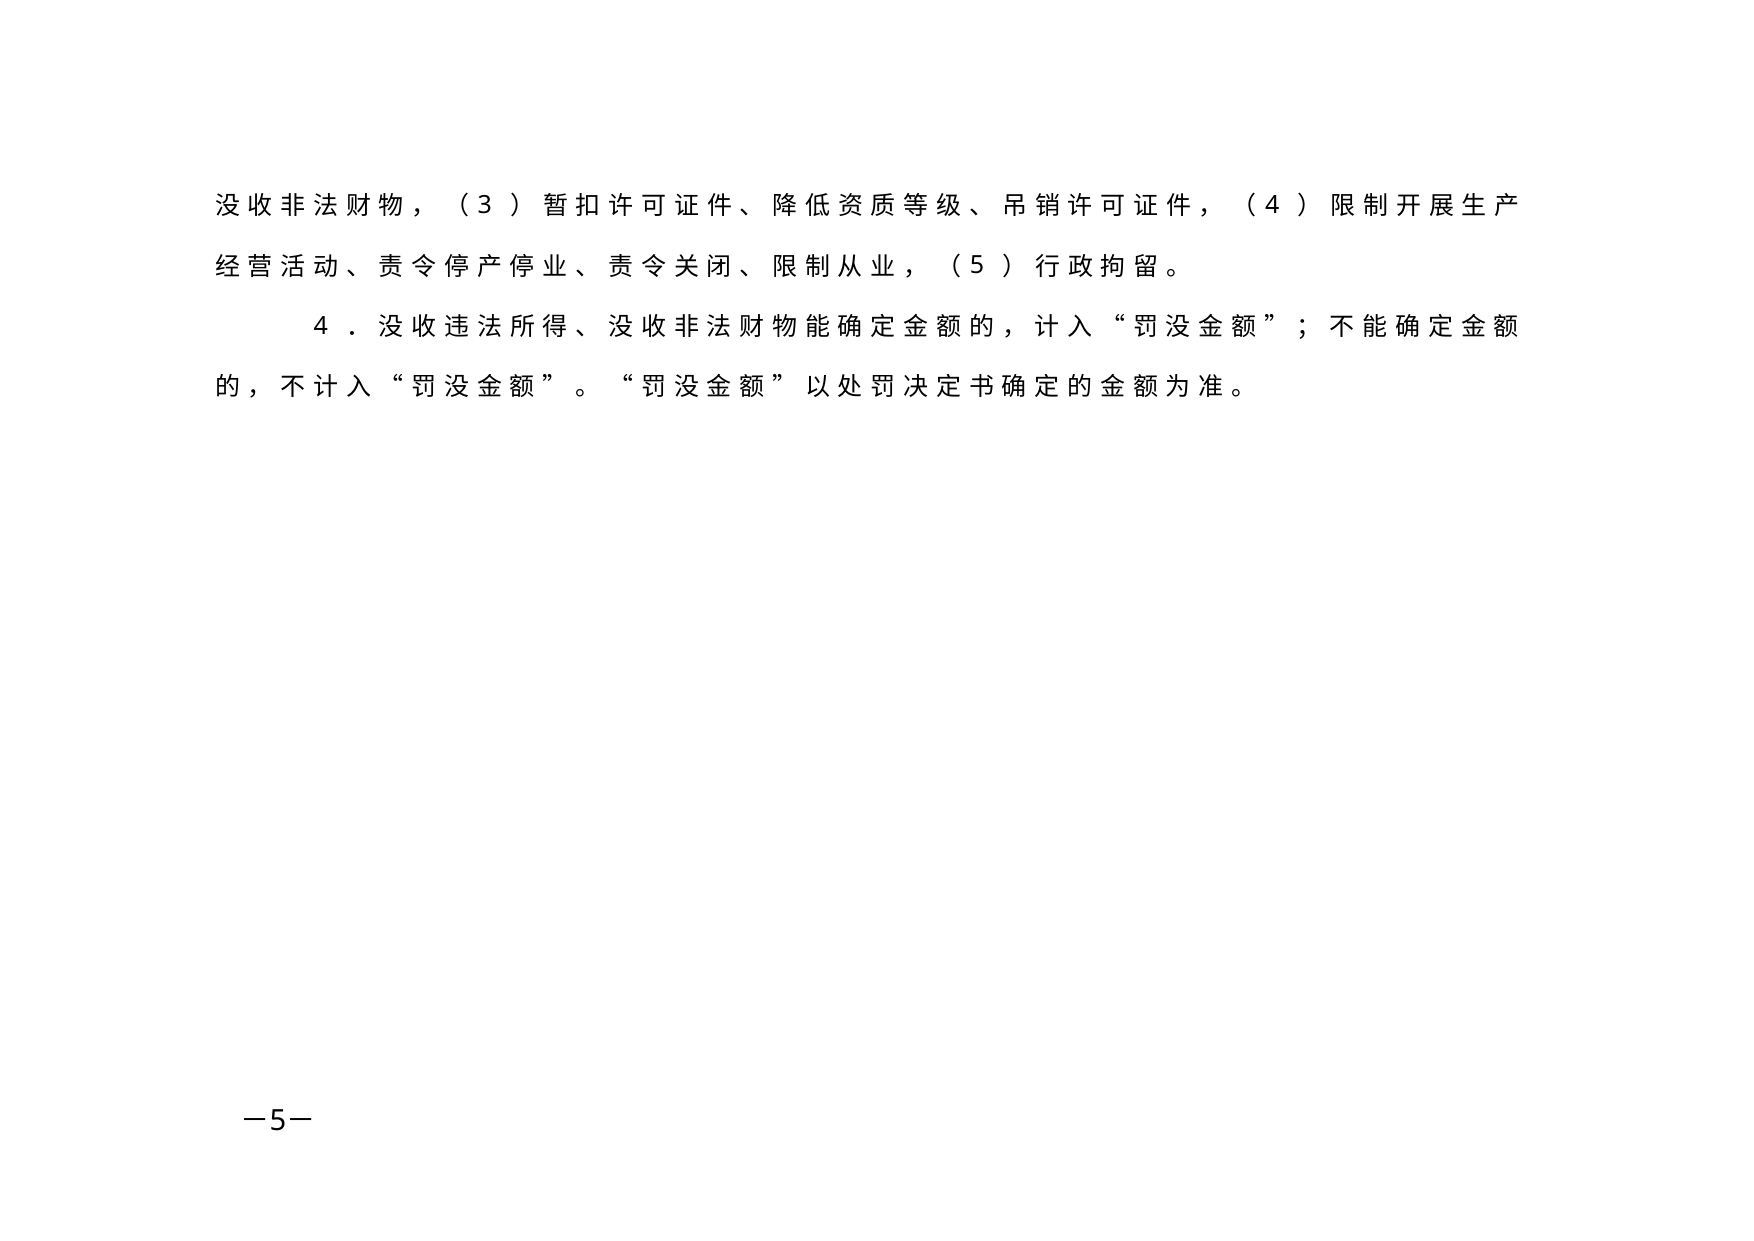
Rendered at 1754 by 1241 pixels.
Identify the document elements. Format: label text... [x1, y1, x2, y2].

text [215, 174, 1527, 294]
text 4．没收违法所得、没收非法财物能确定金额的，计入“罚没金额”；不能确定金额的，不计入“罚没金额”。“罚没金额”以处罚决定书确定的金额为准。 [215, 294, 1527, 415]
